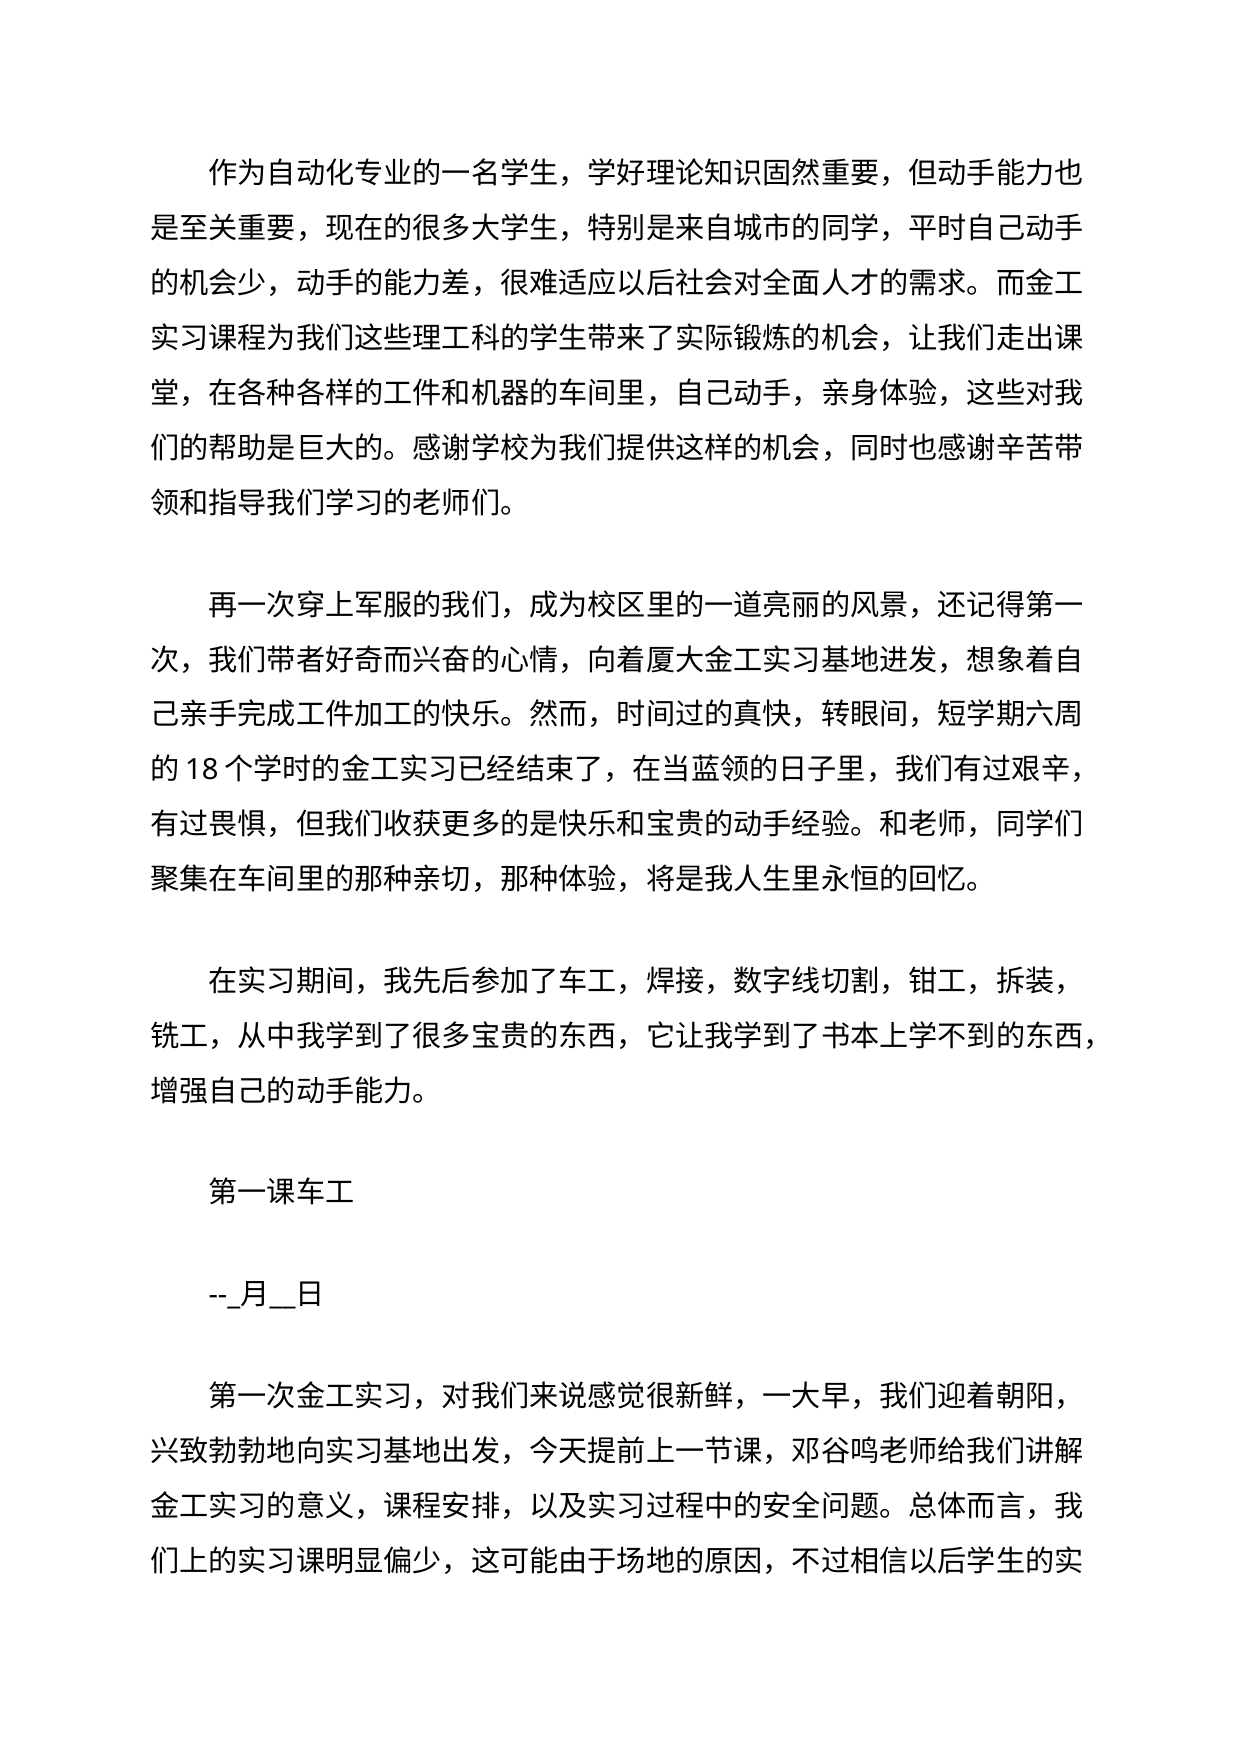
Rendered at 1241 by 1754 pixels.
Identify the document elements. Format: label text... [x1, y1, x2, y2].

text 在实习期间，我先后参加了车工，焊接，数字线切割，钳工，拆装，铣工，从中我学到了很多宝贵的东西，它让我学到了书本上学不到的东西，增强自己的动手能力。 [150, 957, 1090, 1109]
text 作为自动化专业的一名学生，学好理论知识固然重要，但动手能力也是至关重要，现在的很多大学生，特别是来自城市的同学，平时自己动手的机会少，动手的能力差，很难适应以后社会对全面人才的需求。而金工实习课程为我们这些理工科的学生带来了实际锻炼的机会，让我们走出课堂，在各种各样的工件和机器的车间里，自己动手，亲身体验，这些对我们的帮助是巨大的。感谢学校为我们提供这样的机会，同时也感谢辛苦带领和指导我们学习的老师们。 [150, 150, 1090, 522]
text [150, 1373, 1090, 1580]
text 第一课车工 [150, 1169, 1090, 1211]
text --_月__日 [150, 1271, 1090, 1313]
text 再一次穿上军服的我们，成为校区里的一道亮丽的风景，还记得第一次，我们带者好奇而兴奋的心情，向着厦大金工实习基地进发，想象着自己亲手完成工件加工的快乐。然而，时间过的真快，转眼间，短学期六周的18个学时的金工实习已经结束了，在当蓝领的日子里，我们有过艰辛，有过畏惧，但我们收获更多的是快乐和宝贵的动手经验。和老师，同学们聚集在车间里的那种亲切，那种体验，将是我人生里永恒的回忆。 [150, 581, 1090, 898]
